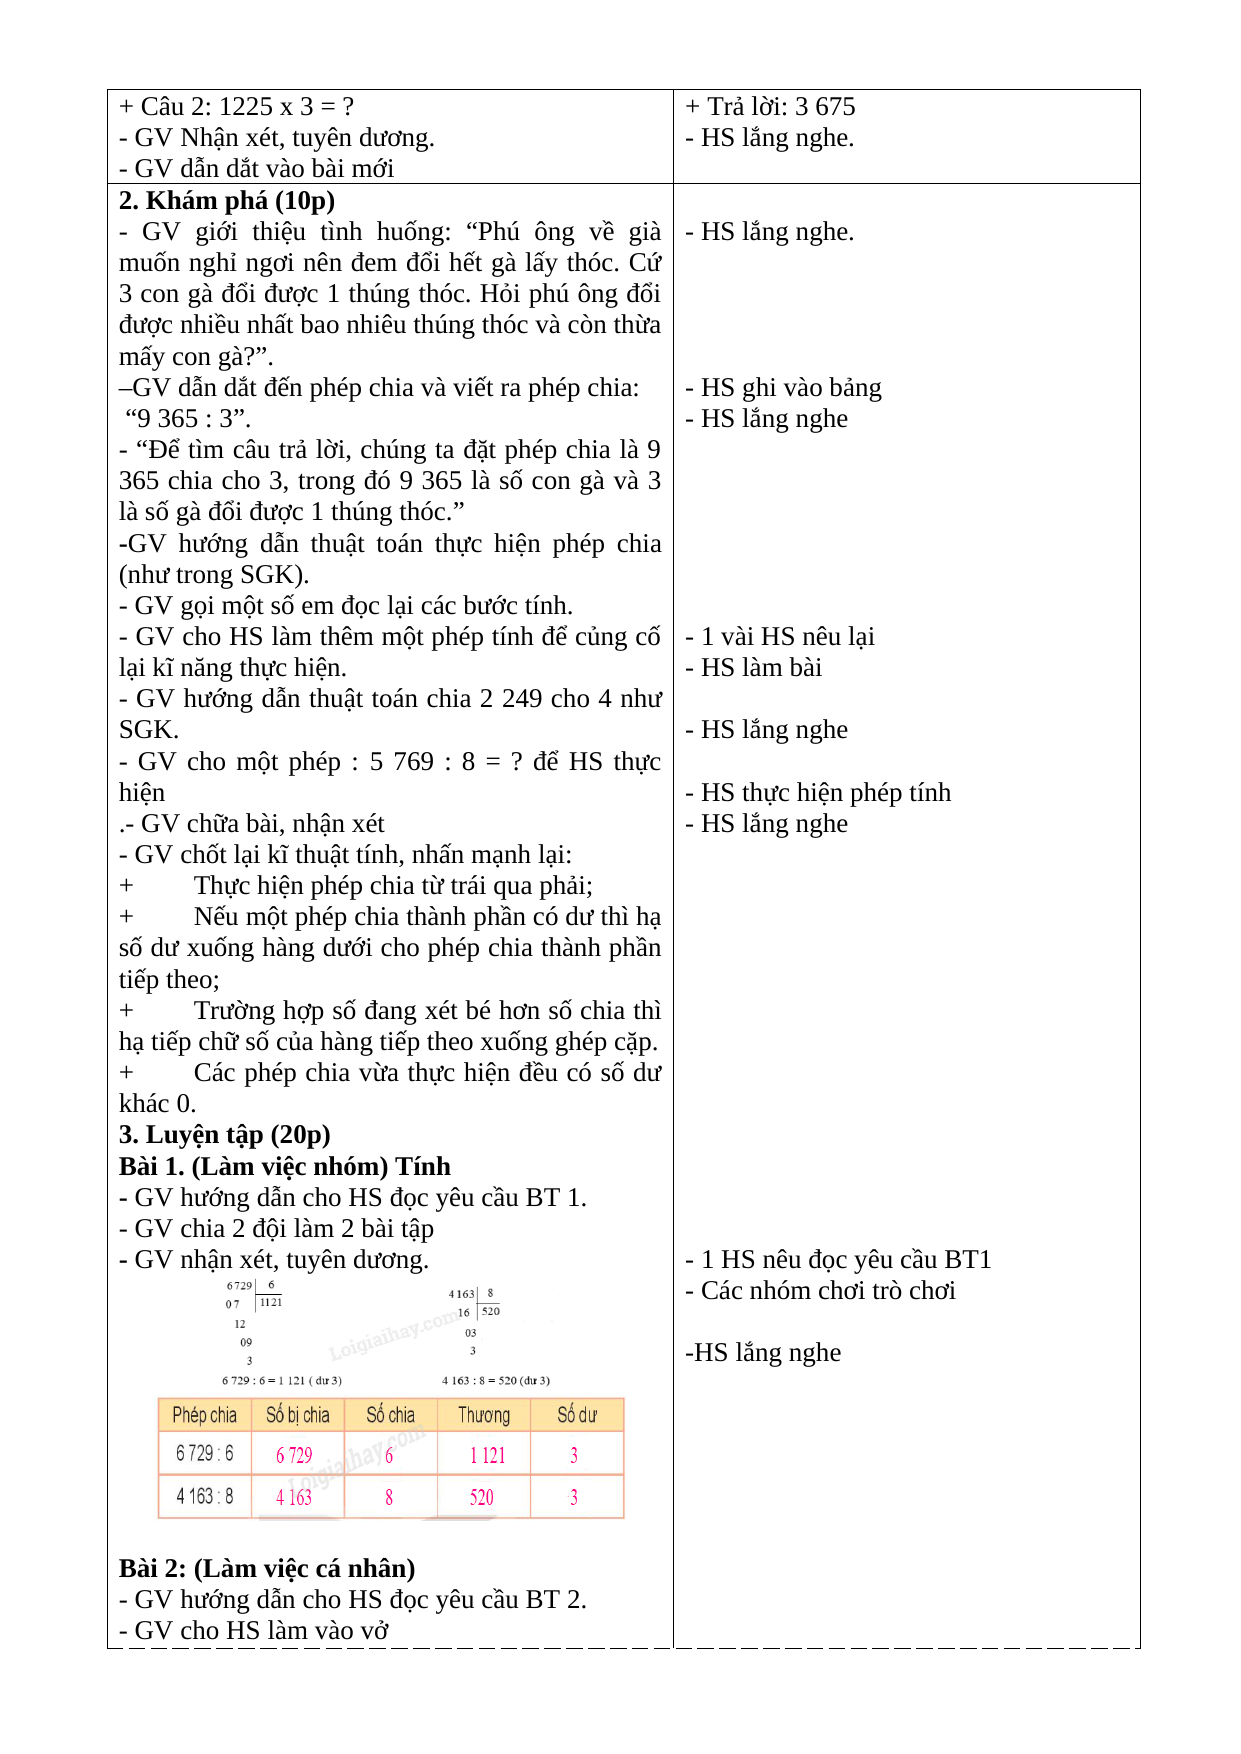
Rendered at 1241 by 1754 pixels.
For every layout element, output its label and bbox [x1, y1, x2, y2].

picture [153, 1274, 628, 1521]
table_cell [108, 90, 673, 183]
table_cell [108, 184, 673, 1648]
table_cell [674, 184, 1140, 1648]
table_cell [674, 90, 1140, 183]
